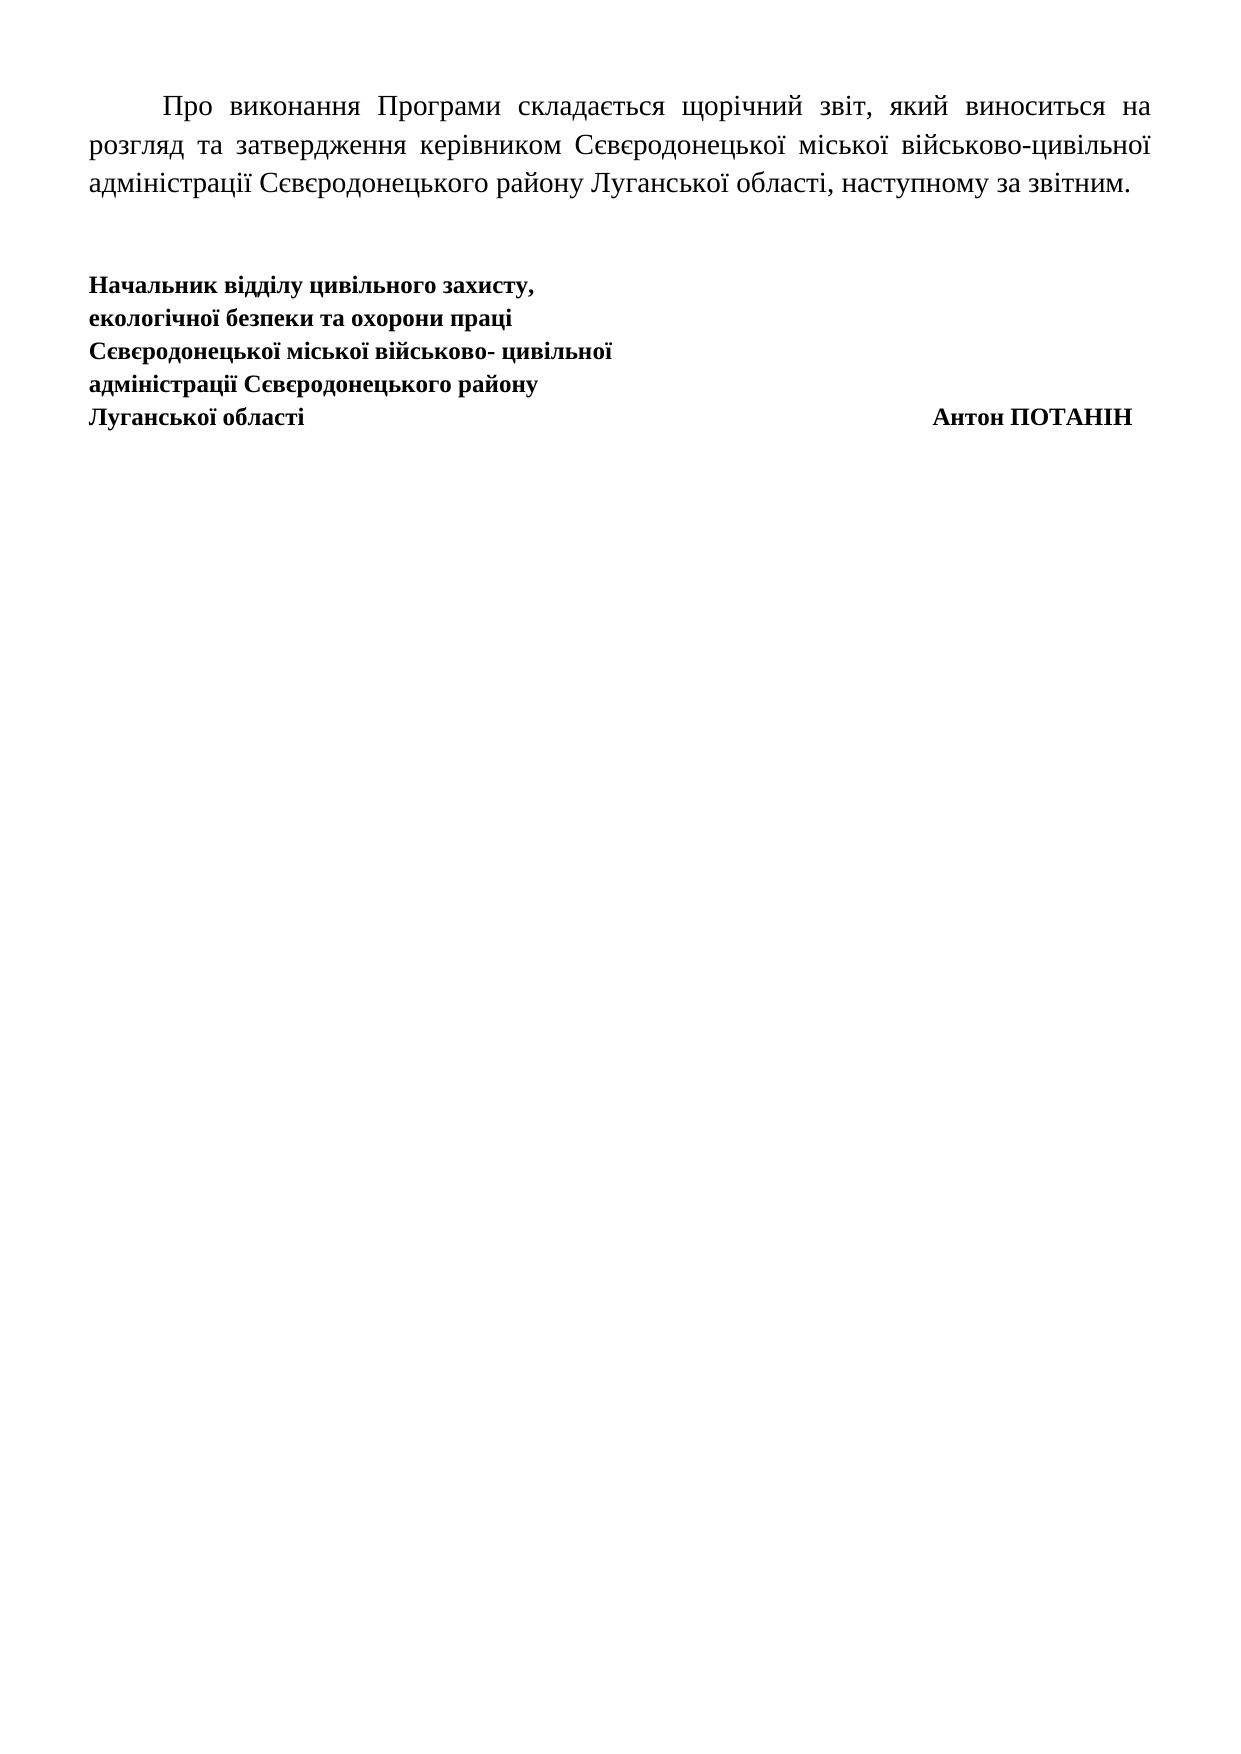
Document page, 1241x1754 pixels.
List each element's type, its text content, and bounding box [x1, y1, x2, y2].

text адміністрації Сєвєродонецького району [89, 369, 1152, 398]
text Сєвєродонецької міської військово- цивільної [89, 336, 1152, 365]
text екологічної безпеки та охорони праці [89, 303, 1152, 332]
text Про виконання Програми складається щорічний звіт, який виноситься на розгляд та затвердження керівником Сєвєродонецької міської військово-цивільної адміністрації Сєвєродонецького району Луганської області, наступному за звітним. [89, 88, 1152, 199]
text Начальник відділу цивільного захисту, [89, 270, 1152, 299]
text Луганської області Антон ПОТАНІН [89, 402, 1152, 431]
